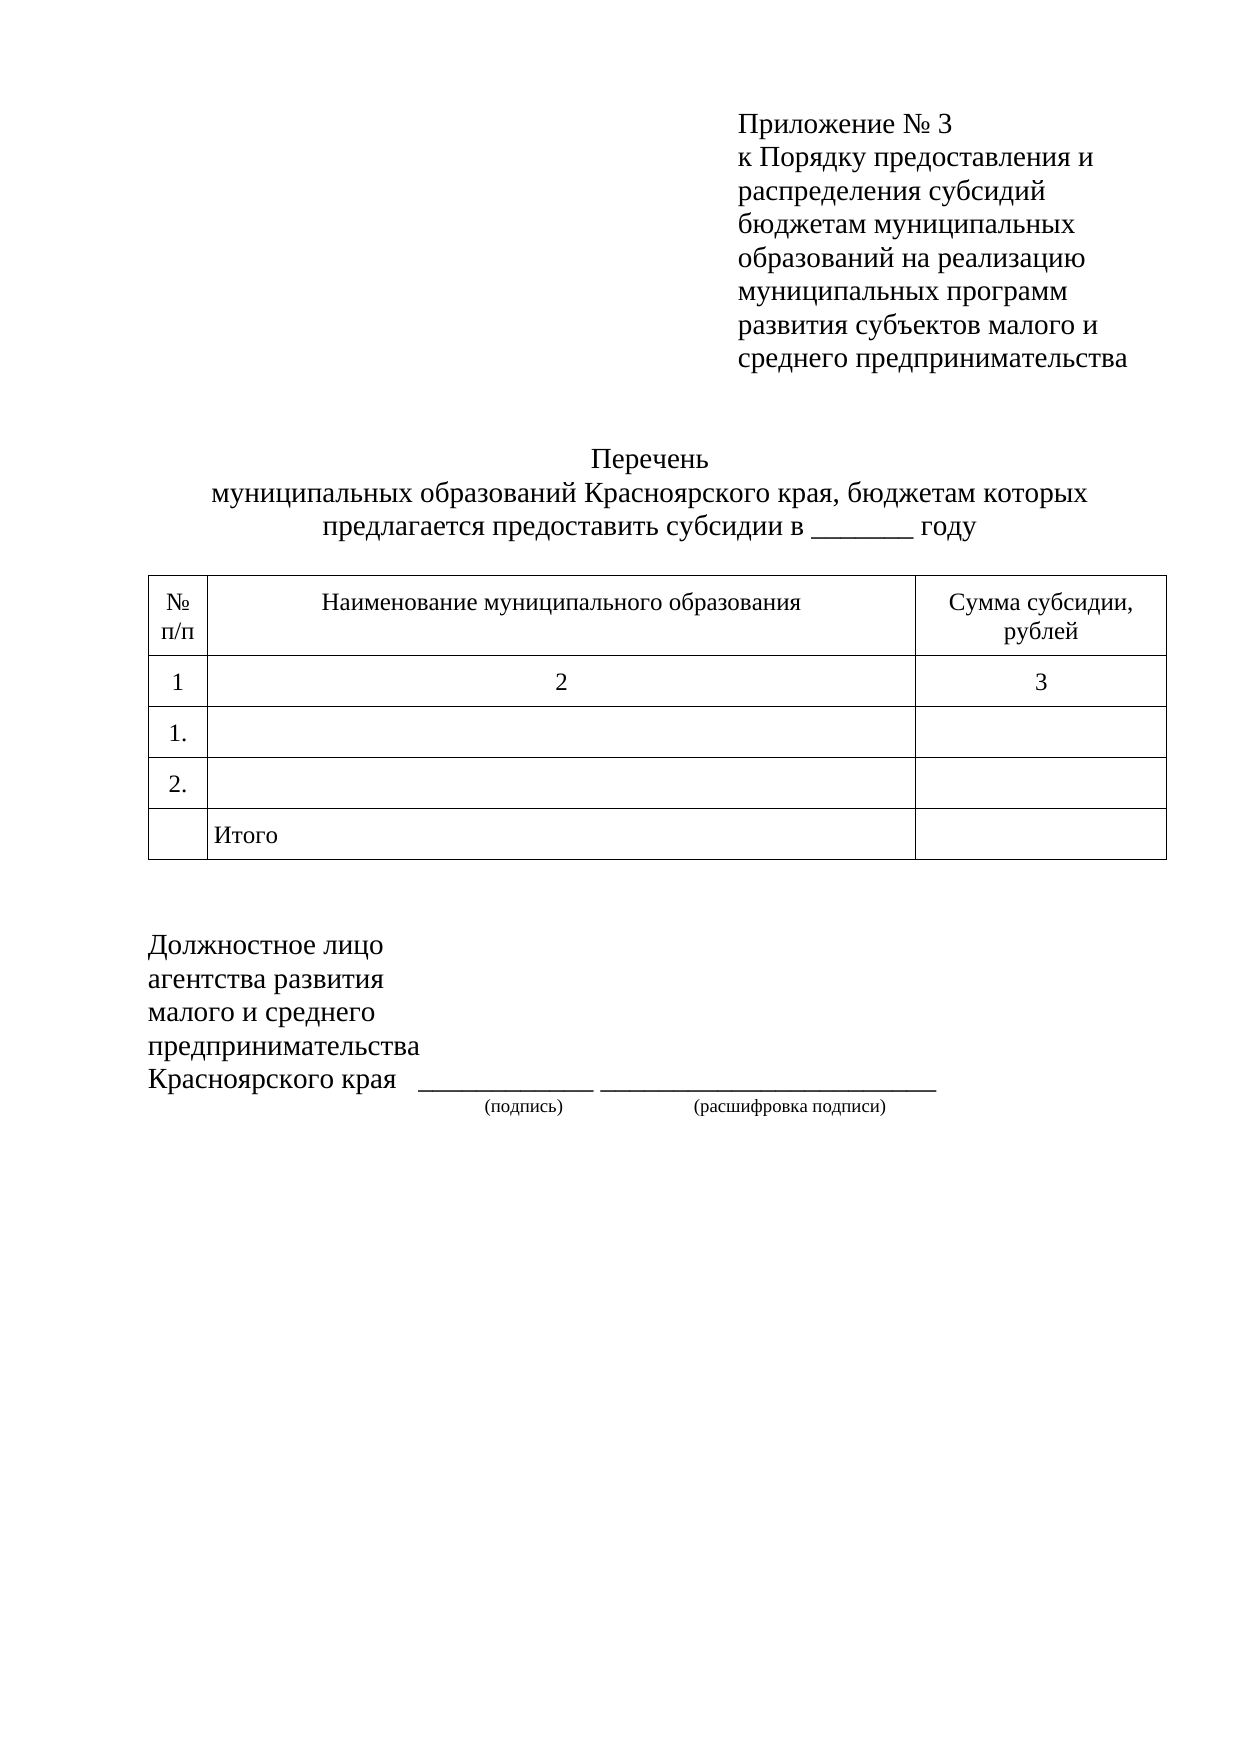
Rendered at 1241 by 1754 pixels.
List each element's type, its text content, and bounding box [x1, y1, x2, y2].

text муниципальных образований Красноярского края, бюджетам которых предлагается предоставить субсидии в _______ году [148, 475, 1152, 542]
table_cell 2 [208, 656, 915, 706]
table_cell [916, 809, 1166, 859]
text Должностное лицо [148, 927, 1152, 961]
text агентства развития [148, 961, 1152, 994]
table_header Наименование муниципального образования [208, 576, 915, 655]
table_cell 1 [149, 656, 207, 706]
table_header № п/п [149, 576, 207, 655]
table_cell Итого [208, 809, 915, 859]
table_cell 3 [916, 656, 1166, 706]
text предпринимательства [148, 1028, 1152, 1062]
table_cell 1. [149, 707, 207, 757]
text малого и среднего [148, 994, 1152, 1028]
text (подпись) (расшифровка подписи) [148, 1095, 1152, 1117]
table_cell [149, 809, 207, 859]
table_cell [916, 758, 1166, 808]
table_cell [208, 758, 915, 808]
text Приложение № 3 [738, 106, 1152, 139]
table_header Сумма субсидии, рублей [916, 576, 1166, 655]
table_cell [916, 707, 1166, 757]
text Перечень [148, 441, 1152, 475]
table_cell [208, 707, 915, 757]
text к Порядку предоставления и распределения субсидий бюджетам муниципальных образований на реализацию муниципальных программ развития субъектов малого и среднего предпринимательства [738, 139, 1152, 374]
text Красноярского края ____________ _______________________ [148, 1062, 1152, 1095]
table_cell 2. [149, 758, 207, 808]
